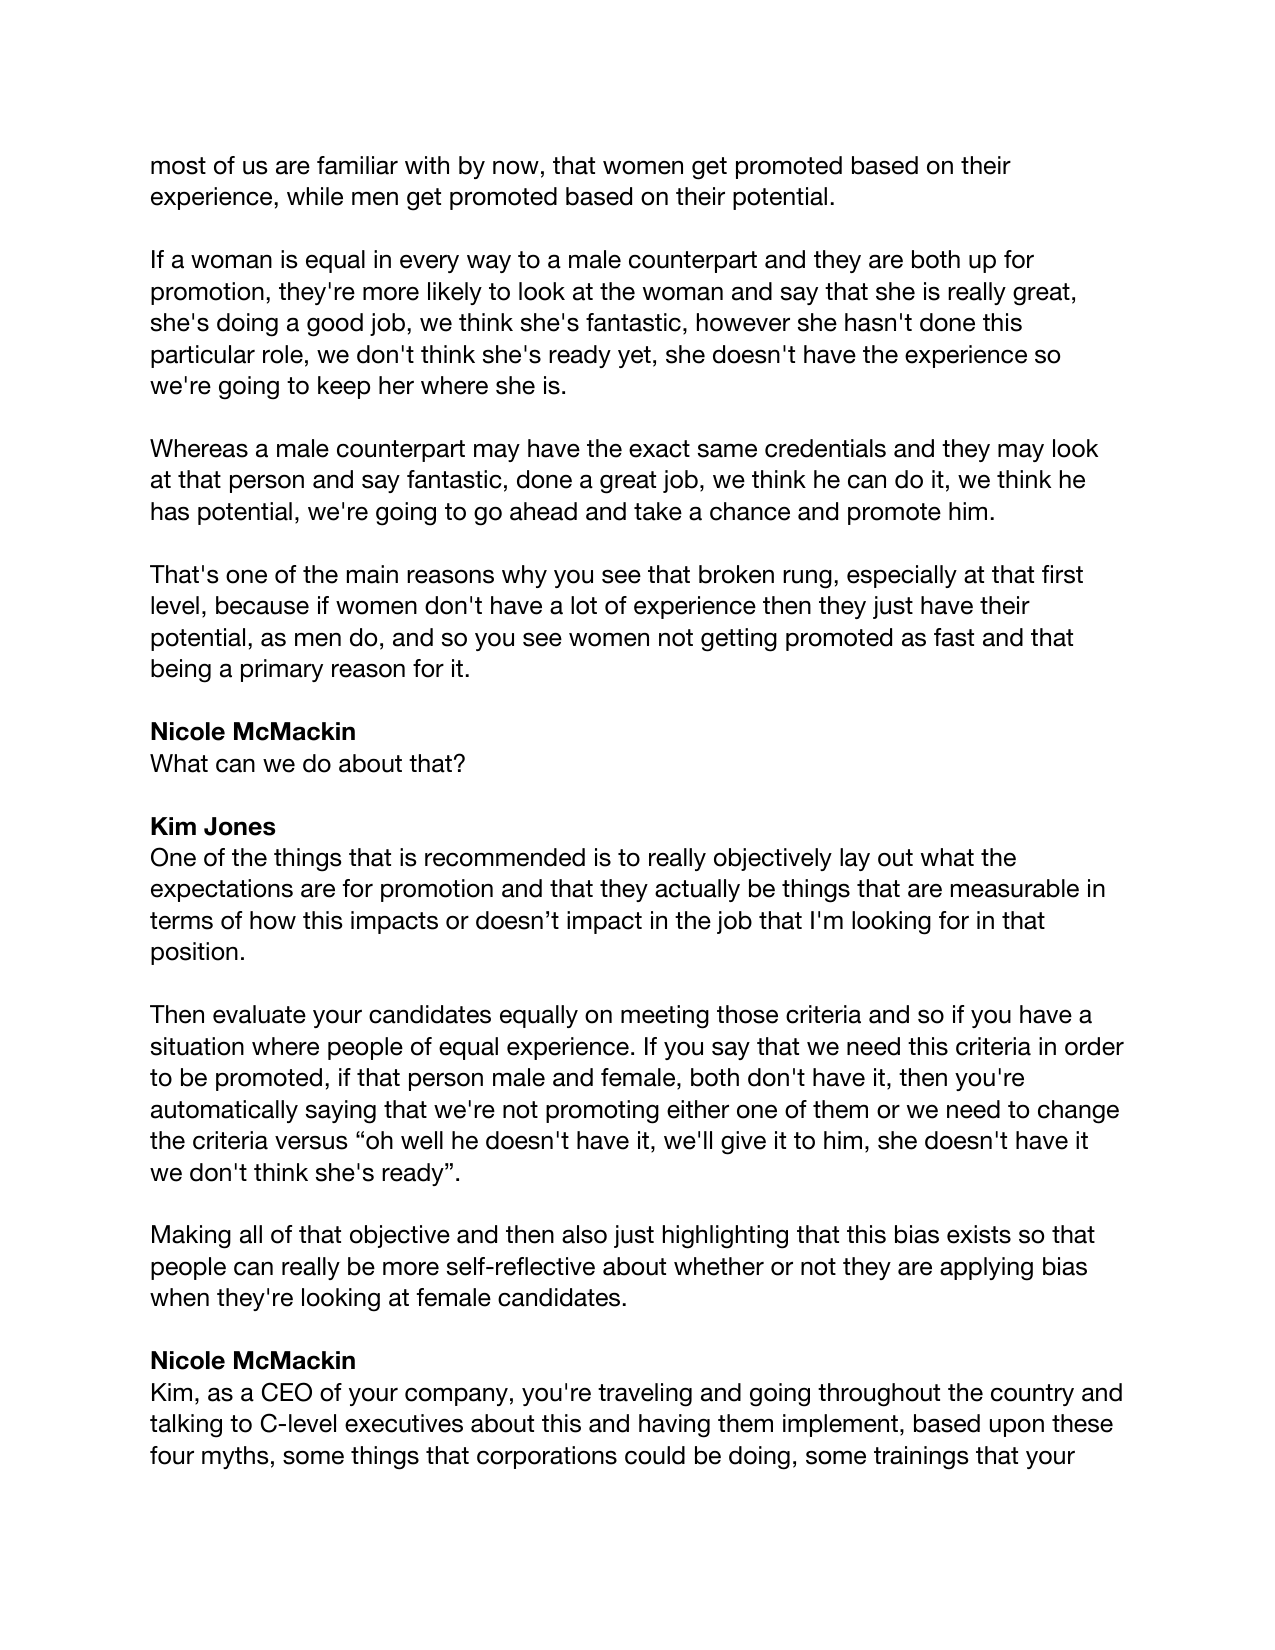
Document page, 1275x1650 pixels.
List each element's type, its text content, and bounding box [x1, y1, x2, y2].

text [150, 1377, 1125, 1471]
text One of the things that is recommended is to really objectively lay out what the expectations are for promotion and that they actually be things that are measurable in terms of how this impacts or doesn’t impact in the job that I'm looking for in that position. [150, 842, 1125, 968]
text Whereas a male counterpart may have the exact same credentials and they may look at that person and say fantastic, done a great job, we think he can do it, we think he has potential, we're going to go ahead and take a chance and promote him. [150, 433, 1125, 527]
text Nicole McMackin [150, 716, 1125, 748]
text Making all of that objective and then also just highlighting that this bias exists so that people can really be more self-reflective about whether or not they are applying bias when they're looking at female candidates. [150, 1219, 1125, 1314]
text Kim Jones [150, 811, 1125, 842]
text Nicole McMackin [150, 1345, 1125, 1377]
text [150, 150, 1125, 213]
text If a woman is equal in every way to a male counterpart and they are both up for promotion, they're more likely to look at the woman and say that she is really great, she's doing a good job, we think she's fantastic, however she hasn't done this particular role, we don't think she's ready yet, she doesn't have the experience so we're going to keep her where she is. [150, 244, 1125, 402]
text What can we do about that? [150, 748, 1125, 779]
text That's one of the main reasons why you see that broken rung, especially at that first level, because if women don't have a lot of experience then they just have their potential, as men do, and so you see women not getting promoted as fast and that being a primary reason for it. [150, 559, 1125, 685]
text Then evaluate your candidates equally on meeting those criteria and so if you have a situation where people of equal experience. If you say that we need this criteria in order to be promoted, if that person male and female, both don't have it, then you're automatically saying that we're not promoting either one of them or we need to change the criteria versus “oh well he doesn't have it, we'll give it to him, she doesn't have it we don't think she's ready”. [150, 999, 1125, 1188]
